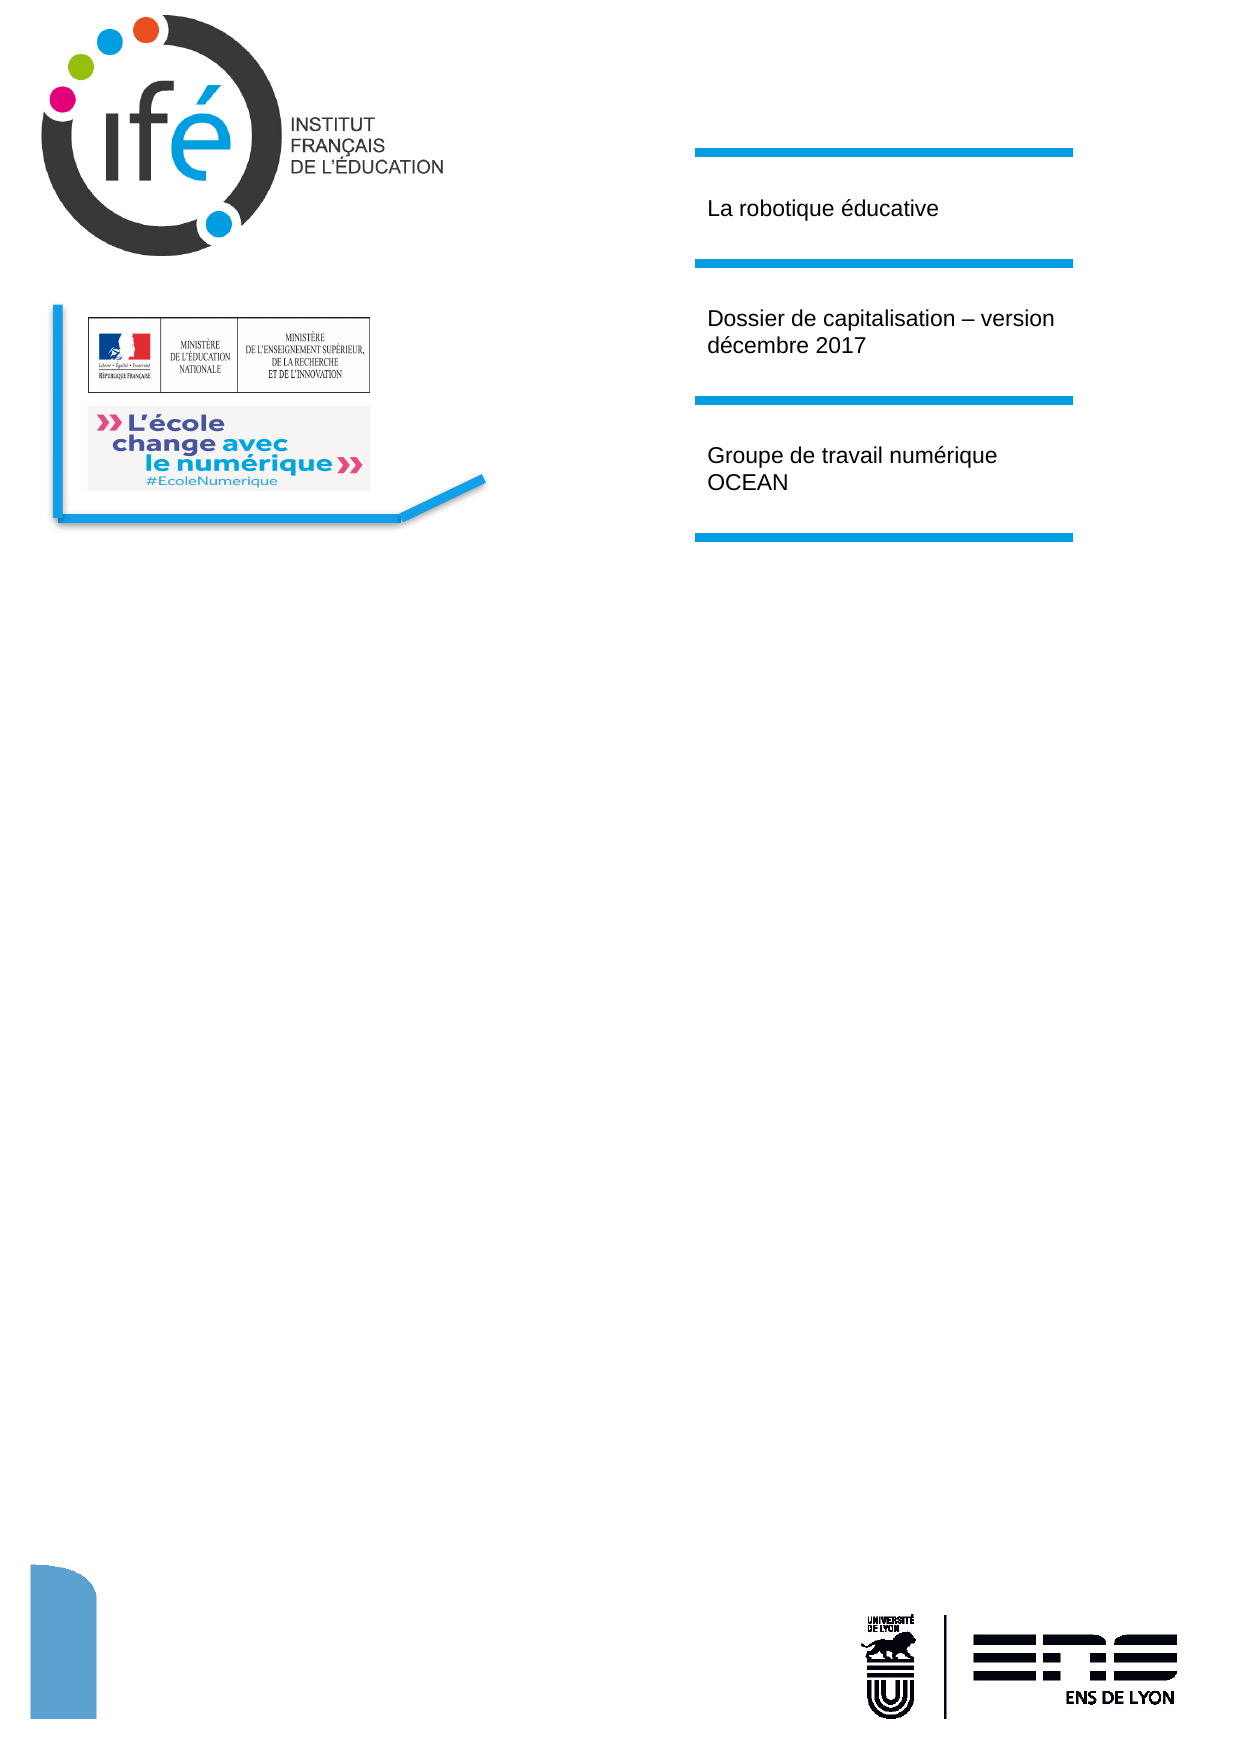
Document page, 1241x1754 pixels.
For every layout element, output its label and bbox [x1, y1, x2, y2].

picture [88, 317, 370, 393]
picture [41, 15, 443, 256]
picture [87, 406, 370, 491]
picture [0, 1547, 1241, 1754]
